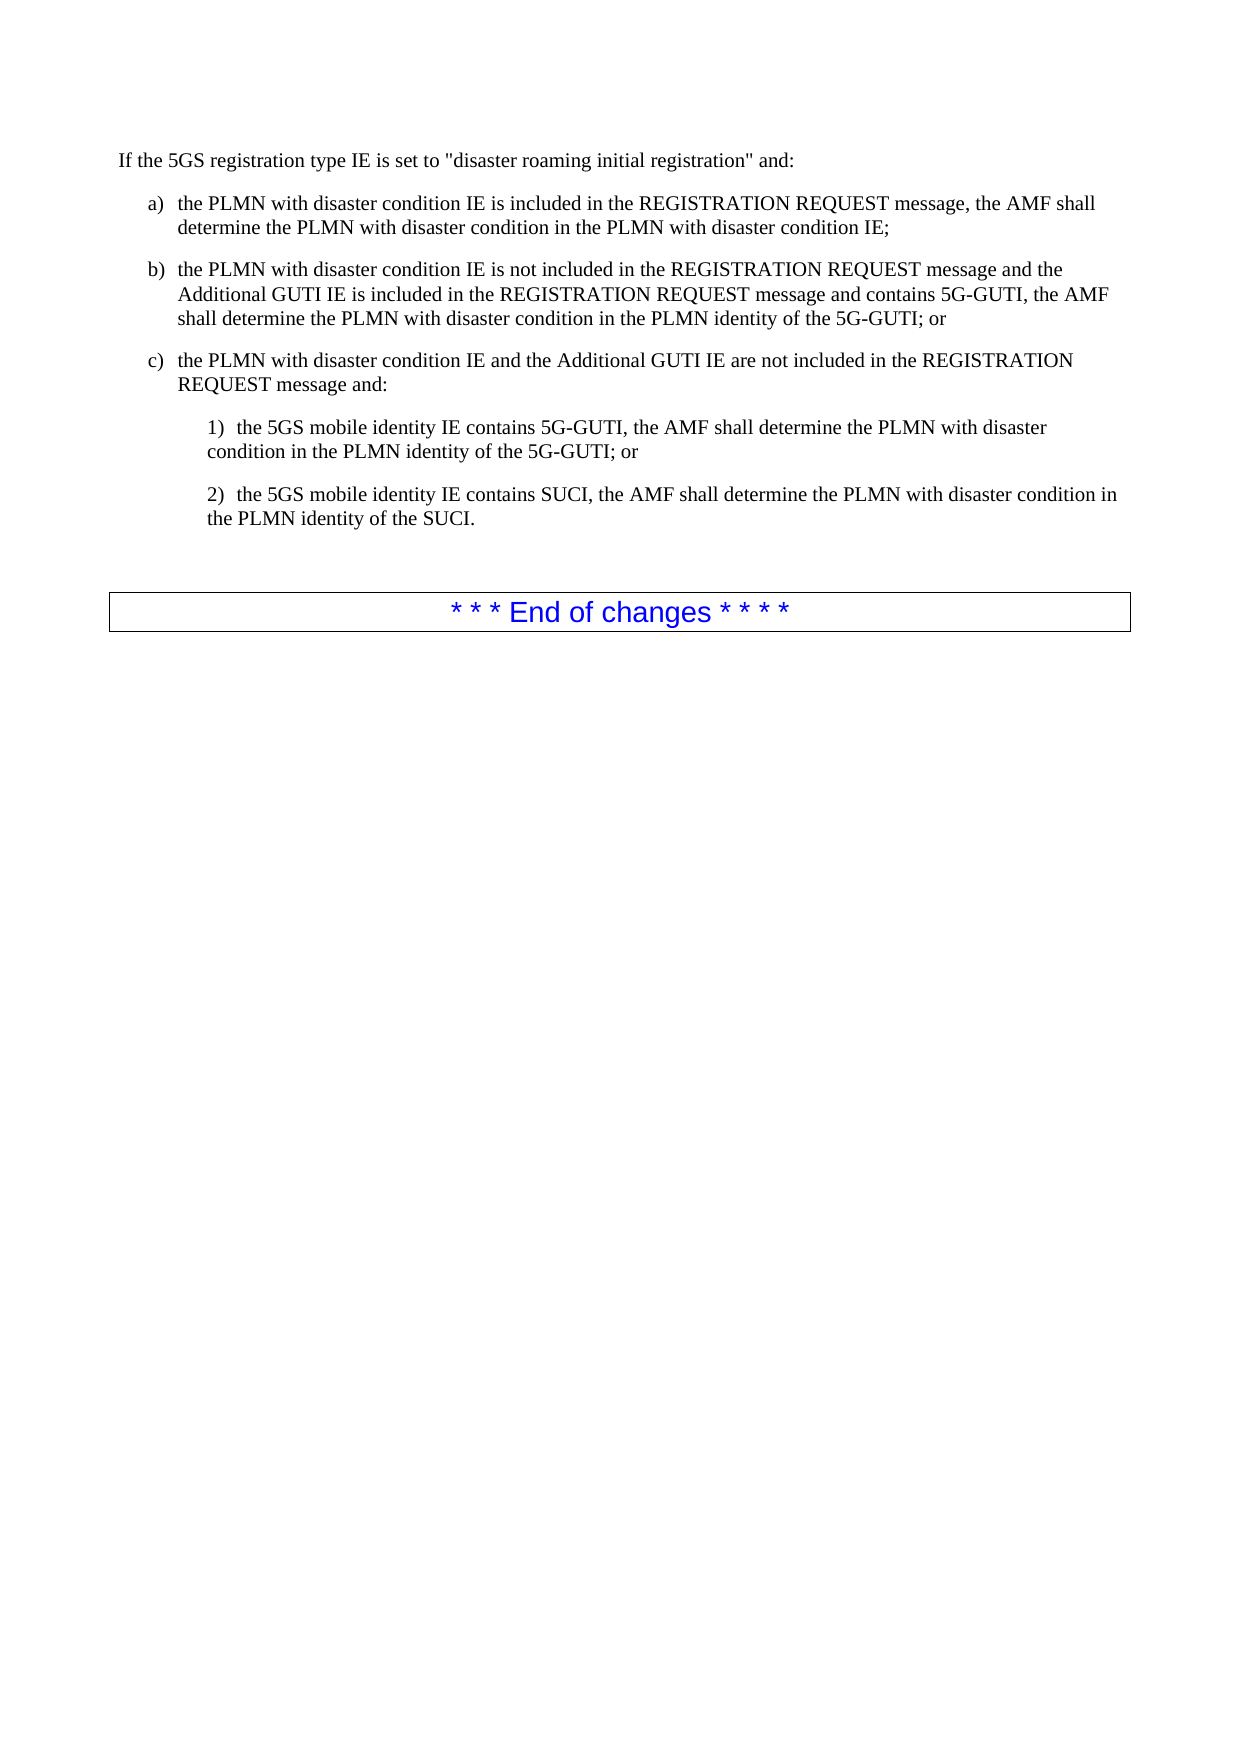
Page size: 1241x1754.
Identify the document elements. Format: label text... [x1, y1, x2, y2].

text a) the PLMN with disaster condition IE is included in the REGISTRATION REQUEST message, the AMF shall determine the PLMN with disaster condition in the PLMN with disaster condition IE; [148, 191, 1122, 239]
text 1) the 5GS mobile identity IE contains 5G-GUTI, the AMF shall determine the PLMN with disaster condition in the PLMN identity of the 5G-GUTI; or [207, 415, 1122, 463]
text * * * End of changes * * * * [110, 593, 1130, 631]
text c) the PLMN with disaster condition IE and the Additional GUTI IE are not included in the REGISTRATION REQUEST message and: [148, 348, 1122, 396]
text b) the PLMN with disaster condition IE is not included in the REGISTRATION REQUEST message and the Additional GUTI IE is included in the REGISTRATION REQUEST message and contains 5G-GUTI, the AMF shall determine the PLMN with disaster condition in the PLMN identity of the 5G-GUTI; or [148, 257, 1122, 329]
text If the 5GS registration type IE is set to "disaster roaming initial registration" and: [118, 148, 1122, 172]
text 2) the 5GS mobile identity IE contains SUCI, the AMF shall determine the PLMN with disaster condition in the PLMN identity of the SUCI. [207, 482, 1122, 530]
